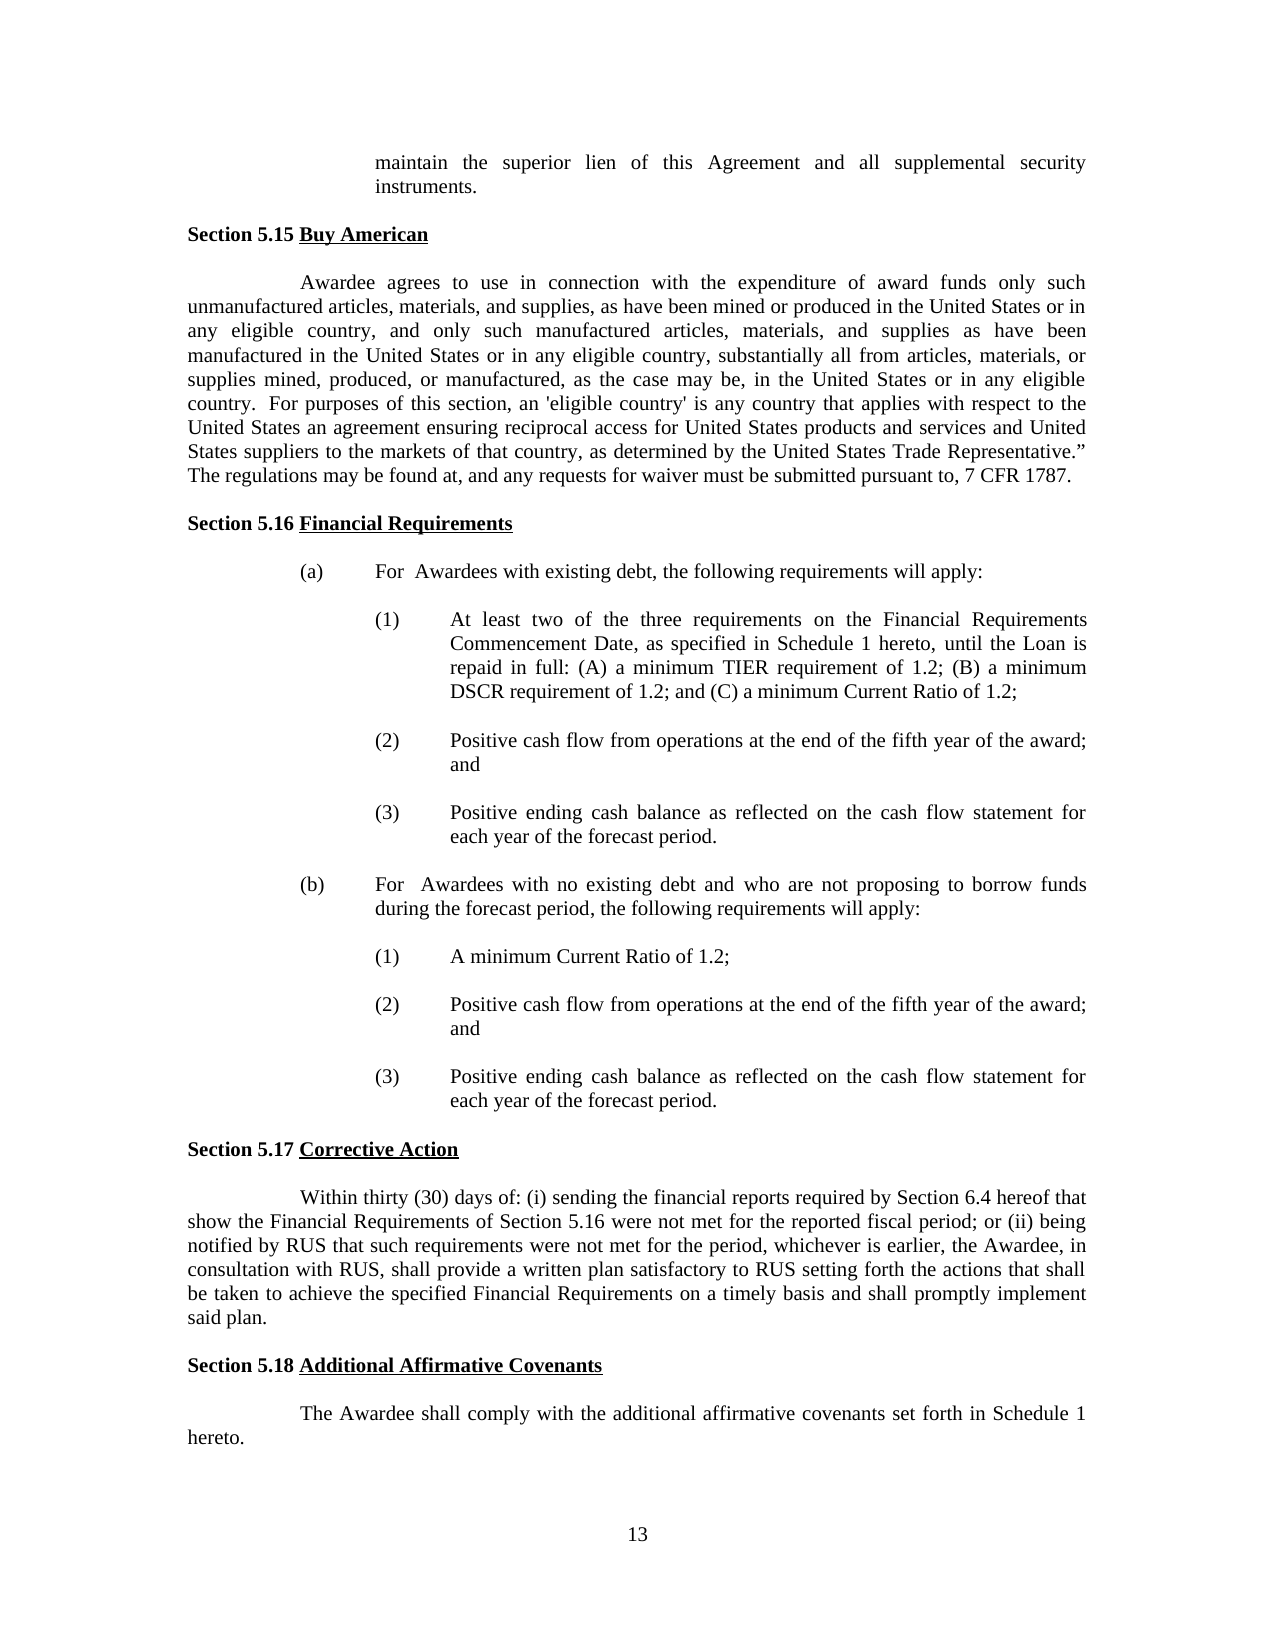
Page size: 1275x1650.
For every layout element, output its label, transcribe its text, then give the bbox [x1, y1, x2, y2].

text (3) Positive ending cash balance as reflected on the cash flow statement for each year of the forecast period. [375, 1064, 1087, 1112]
text Within thirty (30) days of: (i) sending the financial reports required by Section 6.4 hereof that show the Financial Requirements of Section 5.16 were not met for the reported fiscal period; or (ii) being notified by RUS that such requirements were not met for the period, whichever is earlier, the Awardee, in consultation with RUS, shall provide a written plan satisfactory to RUS setting forth the actions that shall be taken to achieve the specified Financial Requirements on a timely basis and shall promptly implement said plan. [187, 1185, 1087, 1329]
text (2) Positive cash flow from operations at the end of the fifth year of the award; and [375, 992, 1087, 1040]
subtitle Section 5.15 Buy American [187, 222, 1087, 246]
text (3) Positive ending cash balance as reflected on the cash flow statement for each year of the forecast period. [375, 800, 1087, 848]
text (1) A minimum Current Ratio of 1.2; [375, 944, 1087, 968]
text Awardee agrees to use in connection with the expenditure of award funds only such unmanufactured articles, materials, and supplies, as have been mined or produced in the United States or in any eligible country, and only such manufactured articles, materials, and supplies as have been manufactured in the United States or in any eligible country, substantially all from articles, materials, or supplies mined, produced, or manufactured, as the case may be, in the United States or in any eligible country. For purposes of this section, an 'eligible country' is any country that applies with respect to the United States an agreement ensuring reciprocal access for United States products and services and United States suppliers to the markets of that country, as determined by the United States Trade Representative.” The regulations may be found at, and any requests for waiver must be submitted pursuant to, 7 CFR 1787. [187, 270, 1087, 487]
text (2) Positive cash flow from operations at the end of the fifth year of the award; and [375, 727, 1087, 776]
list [300, 150, 1087, 198]
text Section 5.18 Additional Affirmative Covenants [187, 1353, 1087, 1377]
text Section 5.17 Corrective Action [187, 1137, 1087, 1161]
list (b) For Awardees with no existing debt and who are not proposing to borrow funds during the forecast period, the following requirements will apply: [300, 872, 1087, 920]
text The Awardee shall comply with the additional affirmative covenants set forth in Schedule 1 hereto. [187, 1401, 1087, 1449]
text (1) At least two of the three requirements on the Financial Requirements Commencement Date, as specified in Schedule 1 hereto, until the Loan is repaid in full: (A) a minimum TIER requirement of 1.2; (B) a minimum DSCR requirement of 1.2; and (C) a minimum Current Ratio of 1.2; [375, 607, 1087, 703]
text Section 5.16 Financial Requirements [187, 511, 1087, 535]
list (a) For Awardees with existing debt, the following requirements will apply: [300, 559, 1087, 583]
